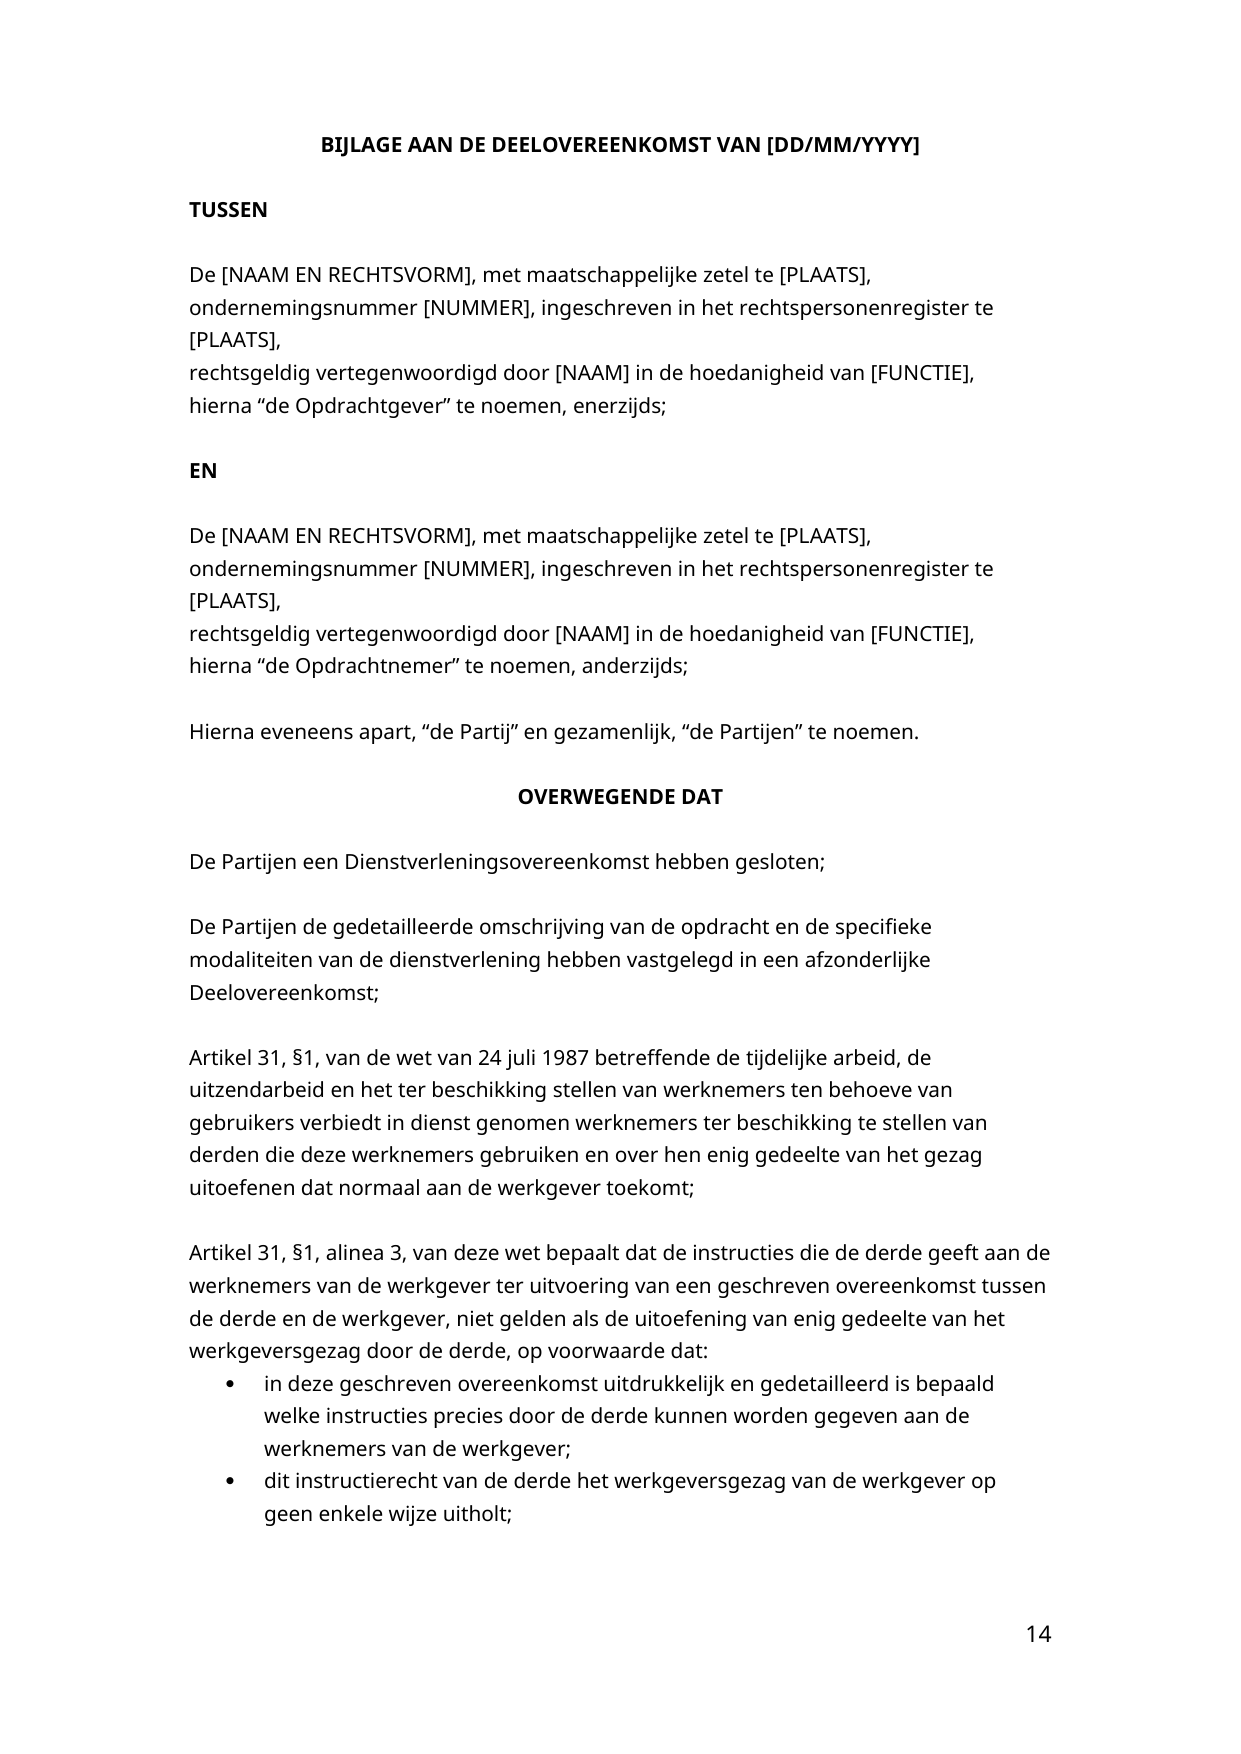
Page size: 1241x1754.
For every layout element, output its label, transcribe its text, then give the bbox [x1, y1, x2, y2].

text De Partijen een Dienstverleningsovereenkomst hebben gesloten; [189, 847, 1051, 876]
text Hierna eveneens apart, “de Partij” en gezamenlijk, “de Partijen” te noemen. [189, 717, 1051, 745]
list dit instructierecht van de derde het werkgeversgezag van de werkgever op geen enkele wijze uitholt; [226, 1467, 1051, 1528]
text De [NAAM EN RECHTSVORM], met maatschappelijke zetel te [PLAATS], ondernemingsnummer [NUMMER], ingeschreven in het rechtspersonenregister te [PLAATS], [189, 521, 1051, 615]
text De Partijen de gedetailleerde omschrijving van de opdracht en de specifieke modaliteiten van de dienstverlening hebben vastgelegd in een afzonderlijke Deelovereenkomst; [189, 912, 1051, 1006]
text TUSSEN [189, 195, 1051, 223]
text Artikel 31, §1, alinea 3, van deze wet bepaalt dat de instructies die de derde geeft aan de werknemers van de werkgever ter uitvoering van een geschreven overeenkomst tussen de derde en de werkgever, niet gelden als de uitoefening van enig gedeelte van het werkgeversgezag door de derde, op voorwaarde dat: [189, 1238, 1051, 1365]
text De [NAAM EN RECHTSVORM], met maatschappelijke zetel te [PLAATS], ondernemingsnummer [NUMMER], ingeschreven in het rechtspersonenregister te [PLAATS], [189, 260, 1051, 354]
text rechtsgeldig vertegenwoordigd door [NAAM] in de hoedanigheid van [FUNCTIE], [189, 619, 1051, 647]
text hierna “de Opdrachtgever” te noemen, enerzijds; [189, 391, 1051, 419]
text BIJLAGE AAN DE DEELOVEREENKOMST VAN [DD/MM/YYYY] [189, 130, 1051, 158]
text rechtsgeldig vertegenwoordigd door [NAAM] in de hoedanigheid van [FUNCTIE], [189, 358, 1051, 387]
text Artikel 31, §1, van de wet van 24 juli 1987 betreffende de tijdelijke arbeid, de uitzendarbeid en het ter beschikking stellen van werknemers ten behoeve van gebruikers verbiedt in dienst genomen werknemers ter beschikking te stellen van derden die deze werknemers gebruiken en over hen enig gedeelte van het gezag uitoefenen dat normaal aan de werkgever toekomt; [189, 1043, 1051, 1202]
text EN [189, 456, 1051, 484]
list in deze geschreven overeenkomst uitdrukkelijk en gedetailleerd is bepaald welke instructies precies door de derde kunnen worden gegeven aan de werknemers van de werkgever; [226, 1369, 1051, 1462]
text hierna “de Opdrachtnemer” te noemen, anderzijds; [189, 652, 1051, 680]
text OVERWEGENDE DAT [189, 782, 1051, 810]
